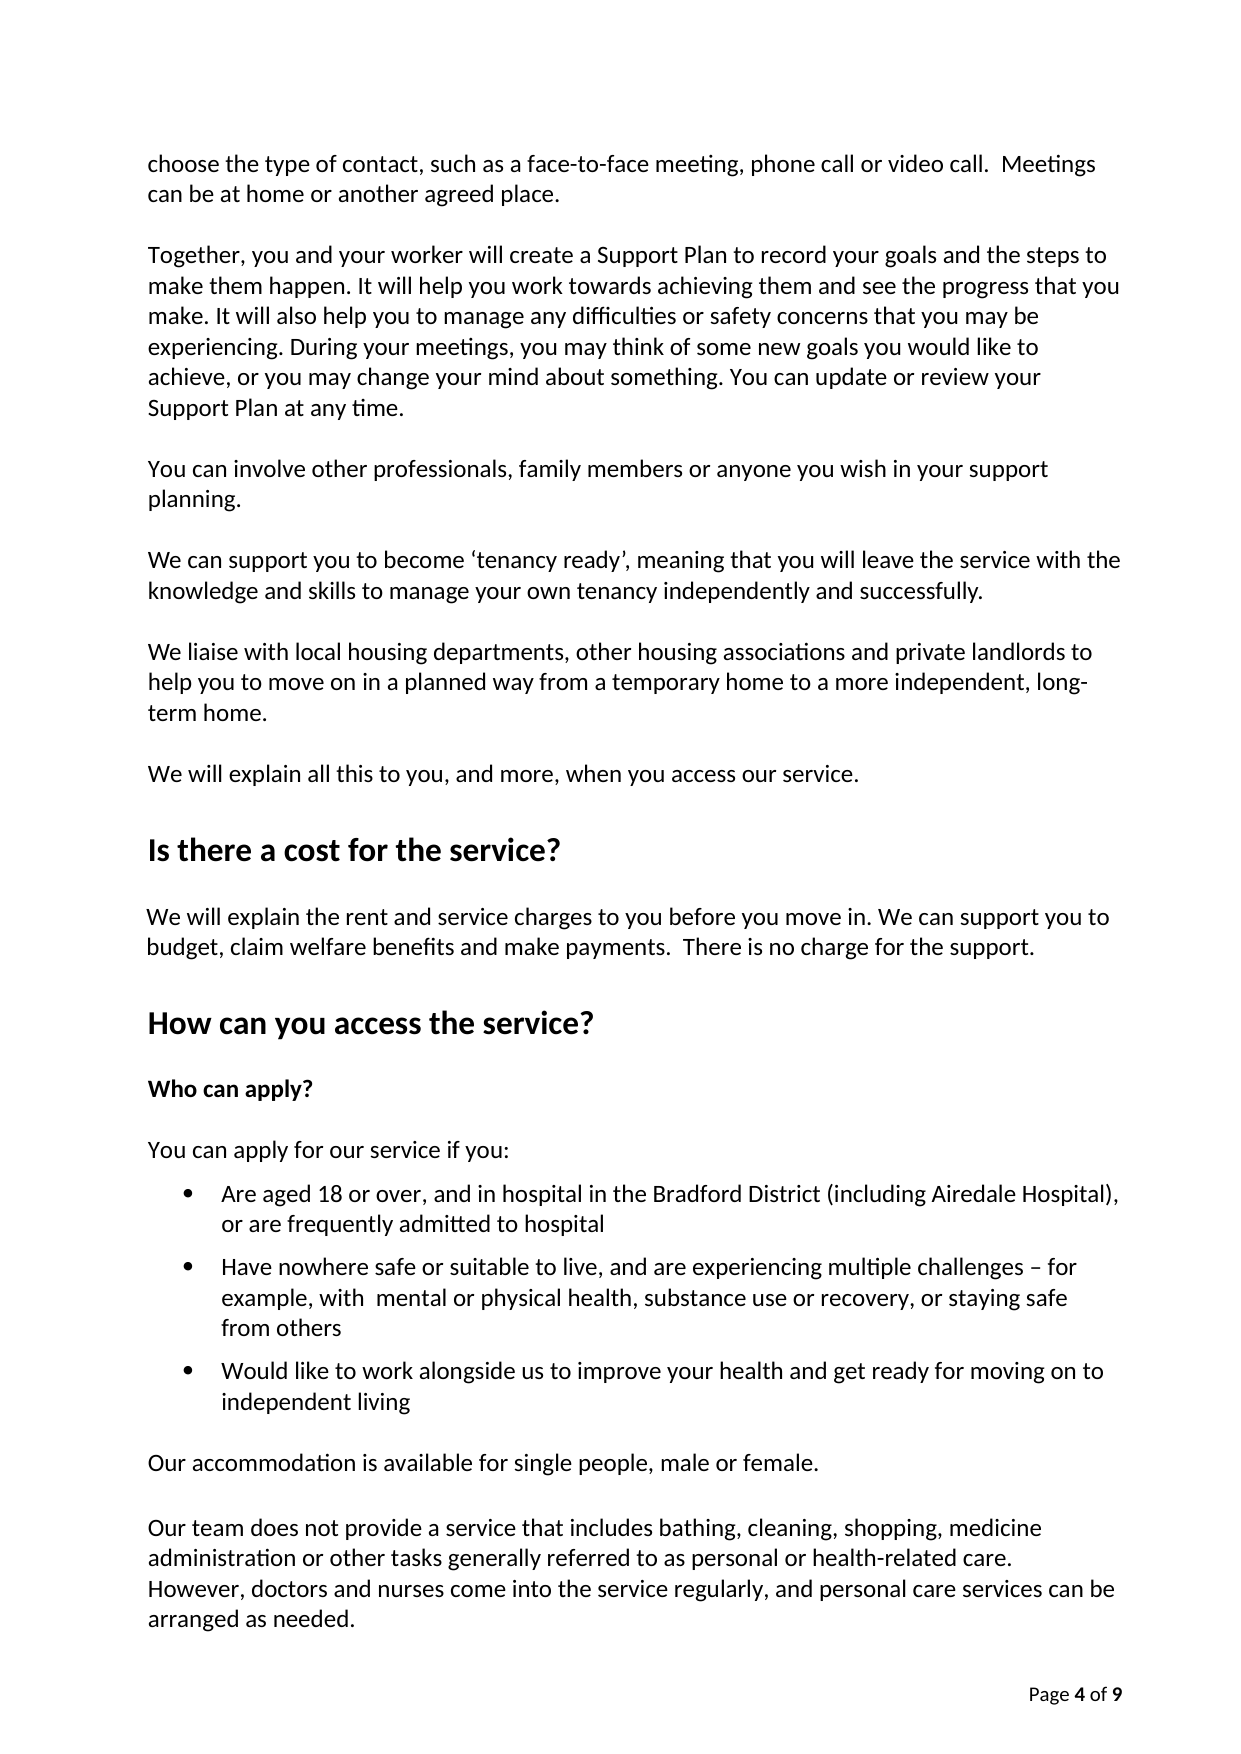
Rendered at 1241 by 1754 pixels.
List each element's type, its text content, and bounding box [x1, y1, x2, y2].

list Are aged 18 or over, and in hospital in the Bradford District (including Airedale Hospital), or are frequently admitted to hospital [184, 1178, 1122, 1239]
text You can apply for our service if you: [148, 1135, 1122, 1165]
text Together, you and your worker will create a Support Plan to record your goals and the steps to make them happen. It will help you work towards achieving them and see the progress that you make. It will also help you to manage any difficulties or safety concerns that you may be experiencing. During your meetings, you may think of some new goals you would like to achieve, or you may change your mind about something. You can update or review your Support Plan at any time. [148, 239, 1122, 422]
text We will explain all this to you, and more, when you access our service. [148, 758, 1122, 789]
text Who can apply? [148, 1074, 1122, 1104]
list Would like to work alongside us to improve your health and get ready for moving on to independent living [184, 1355, 1122, 1416]
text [147, 148, 1122, 209]
text We will explain the rent and service charges to you before you move in. We can support you to budget, claim welfare benefits and make payments. There is no charge for the support. [146, 901, 1122, 962]
list Have nowhere safe or suitable to live, and are experiencing multiple challenges – for example, with mental or physical health, substance use or recovery, or staying safe from others [184, 1251, 1122, 1343]
text We liaise with local housing departments, other housing associations and private landlords to help you to move on in a planned way from a temporary home to a more independent, long-term home. [148, 636, 1122, 728]
text Our team does not provide a service that includes bathing, cleaning, shopping, medicine administration or other tasks generally referred to as personal or health-related care. However, doctors and nurses come into the service regularly, and personal care services can be arranged as needed. [148, 1512, 1122, 1634]
text Our accommodation is available for single people, male or female. [148, 1447, 1122, 1478]
subtitle Is there a cost for the service? [148, 829, 1122, 870]
subtitle How can you access the service? [148, 1002, 1122, 1043]
text You can involve other professionals, family members or anyone you wish in your support planning. [148, 453, 1122, 514]
text We can support you to become ‘tenancy ready’, meaning that you will leave the service with the knowledge and skills to manage your own tenancy independently and successfully. [148, 544, 1122, 606]
